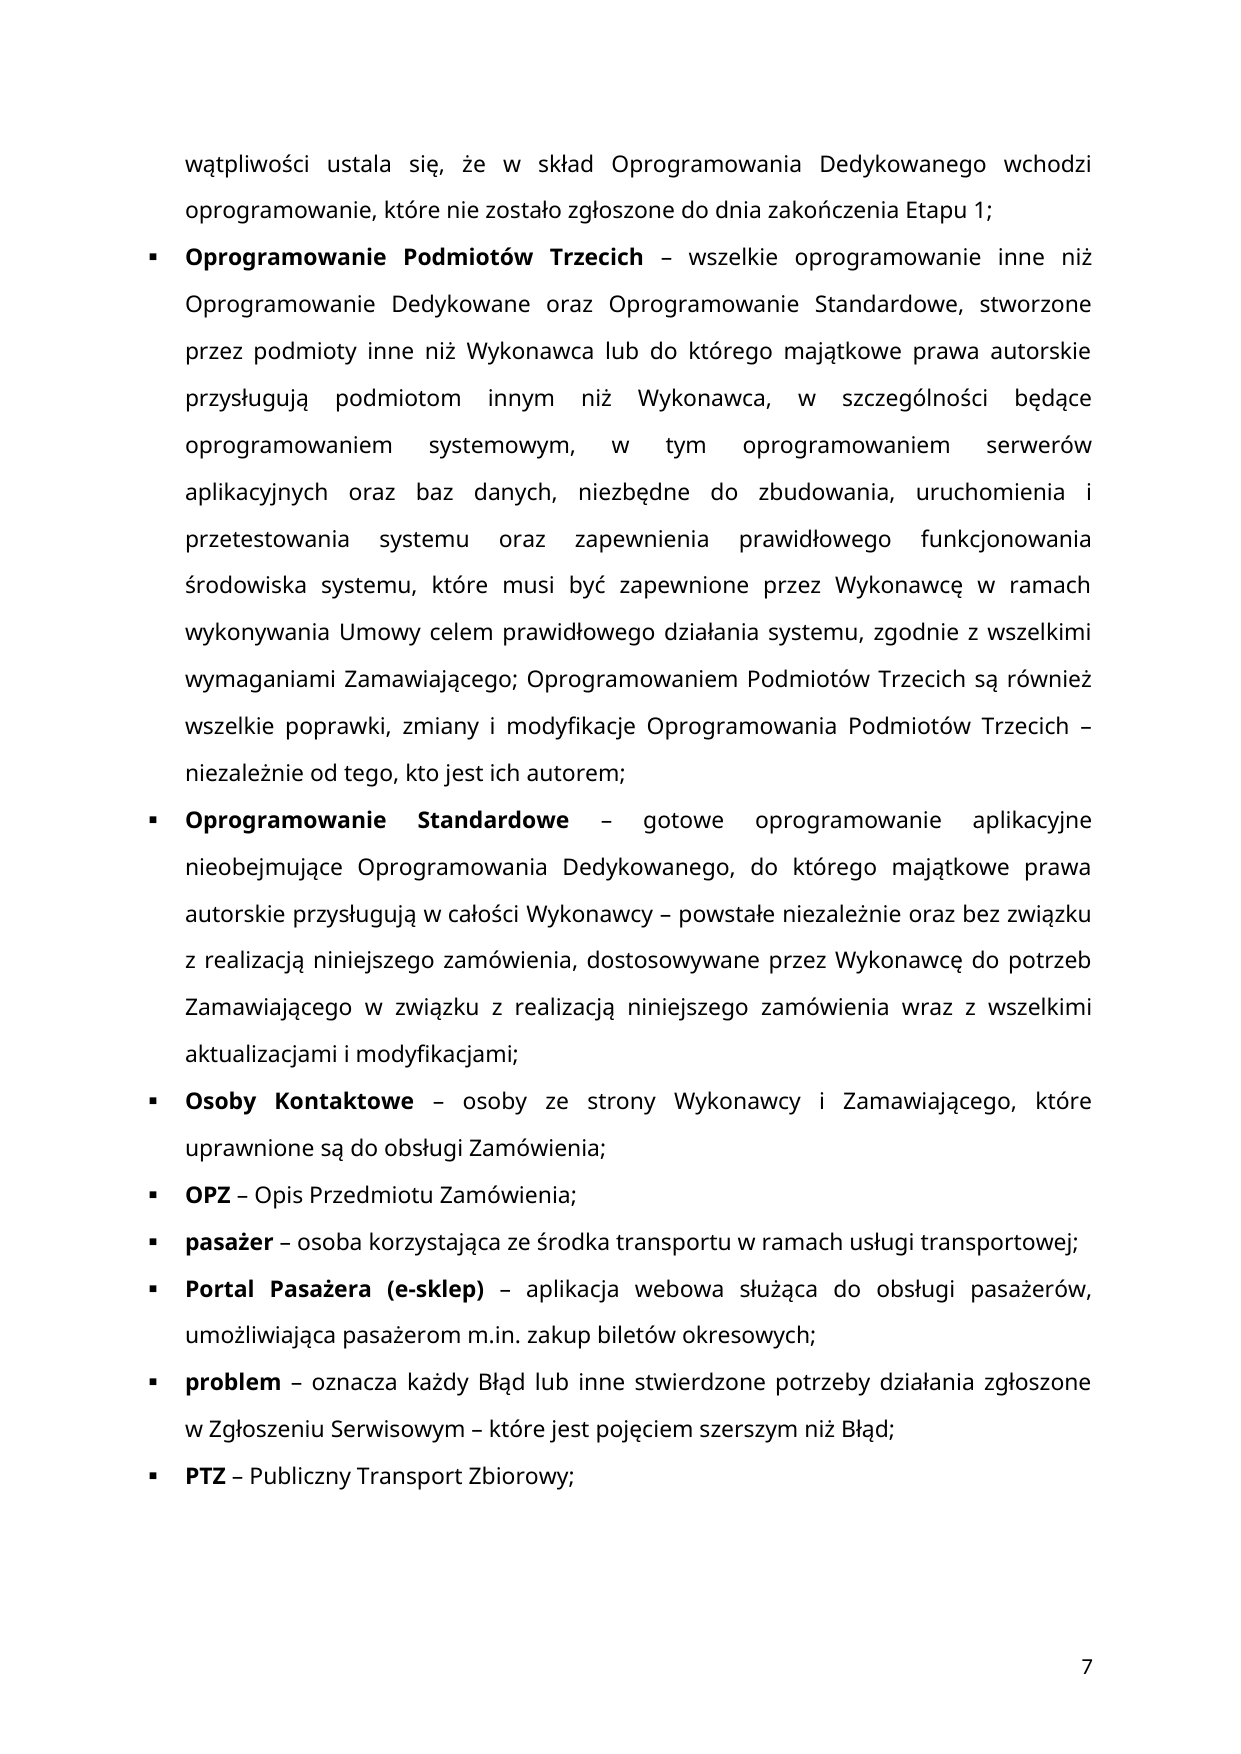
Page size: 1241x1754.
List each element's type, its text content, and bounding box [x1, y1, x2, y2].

list problem – oznacza każdy Błąd lub inne stwierdzone potrzeby działania zgłoszone w Zgłoszeniu Serwisowym – które jest pojęciem szerszym niż Błąd; [148, 1366, 1093, 1444]
list Oprogramowanie Podmiotów Trzecich – wszelkie oprogramowanie inne niż Oprogramowanie Dedykowane oraz Oprogramowanie Standardowe, stworzone przez podmioty inne niż Wykonawca lub do którego majątkowe prawa autorskie przysługują podmiotom innym niż Wykonawca, w szczególności będące oprogramowaniem systemowym, w tym oprogramowaniem serwerów aplikacyjnych oraz baz danych, niezbędne do zbudowania, uruchomienia i przetestowania systemu oraz zapewnienia prawidłowego funkcjonowania środowiska systemu, które musi być zapewnione przez Wykonawcę w ramach wykonywania Umowy celem prawidłowego działania systemu, zgodnie z wszelkimi wymaganiami Zamawiającego; Oprogramowaniem Podmiotów Trzecich są również wszelkie poprawki, zmiany i modyfikacje Oprogramowania Podmiotów Trzecich – niezależnie od tego, kto jest ich autorem; [148, 241, 1093, 788]
list PTZ – Publiczny Transport Zbiorowy; [148, 1460, 1093, 1491]
list Osoby Kontaktowe – osoby ze strony Wykonawcy i Zamawiającego, które uprawnione są do obsługi Zamówienia; [148, 1085, 1093, 1163]
list Portal Pasażera (e-sklep) – aplikacja webowa służąca do obsługi pasażerów, umożliwiająca pasażerom m.in. zakup biletów okresowych; [148, 1273, 1093, 1351]
list OPZ – Opis Przedmiotu Zamówienia; [148, 1179, 1093, 1210]
list pasażer – osoba korzystająca ze środka transportu w ramach usługi transportowej; [148, 1226, 1093, 1257]
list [148, 148, 1093, 226]
list Oprogramowanie Standardowe – gotowe oprogramowanie aplikacyjne nieobejmujące Oprogramowania Dedykowanego, do którego majątkowe prawa autorskie przysługują w całości Wykonawcy – powstałe niezależnie oraz bez związku z realizacją niniejszego zamówienia, dostosowywane przez Wykonawcę do potrzeb Zamawiającego w związku z realizacją niniejszego zamówienia wraz z wszelkimi aktualizacjami i modyfikacjami; [148, 804, 1093, 1069]
